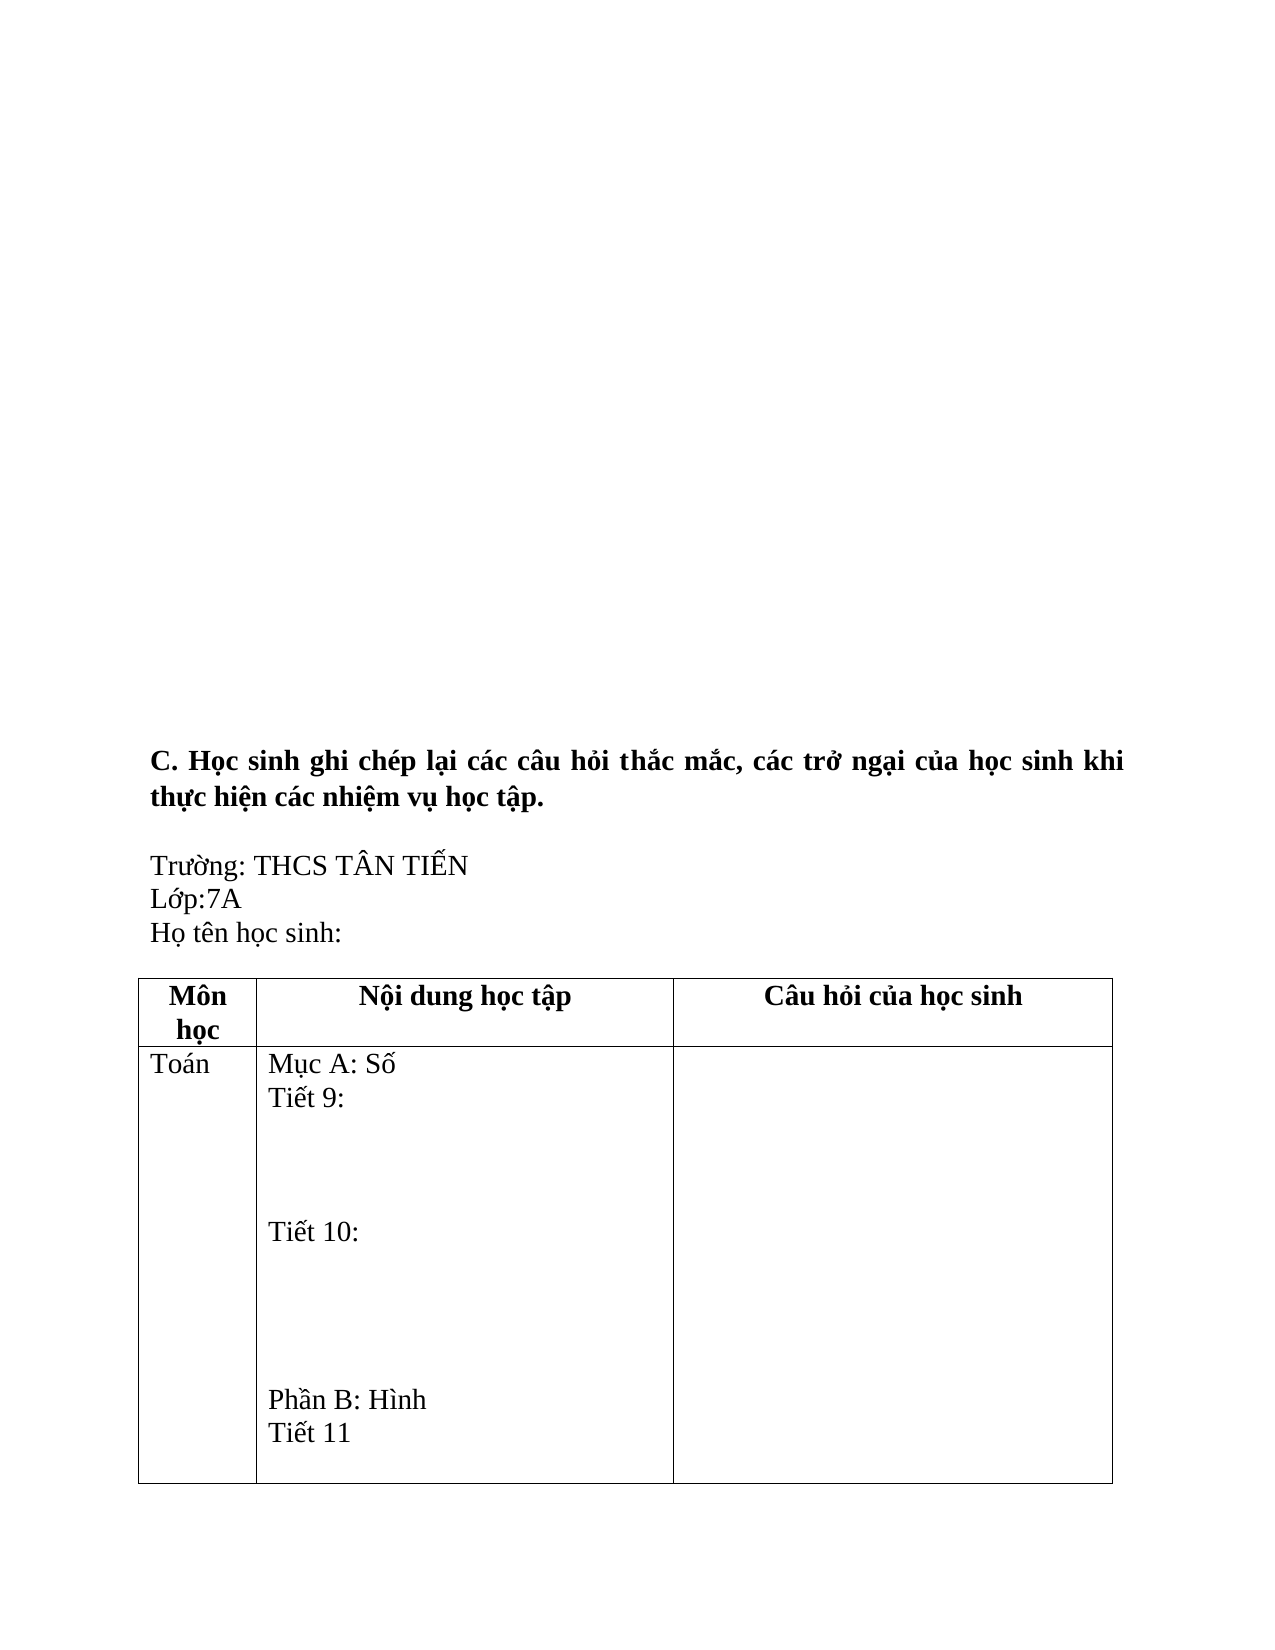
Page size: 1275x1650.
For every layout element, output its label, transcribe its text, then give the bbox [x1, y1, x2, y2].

table_header Môn học [139, 979, 256, 1046]
text Trường: THCS TÂN TIẾN [150, 848, 1125, 882]
text Họ tên học sinh: [150, 915, 1125, 949]
table_header Câu hỏi của học sinh [674, 979, 1112, 1046]
text Lớp:7A [150, 882, 1125, 915]
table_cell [257, 1047, 673, 1483]
table_header Nội dung học tập [257, 979, 673, 1046]
text C. Học sinh ghi chép lại các câu hỏi thắc mắc, các trở ngại của học sinh khi thực hiện các nhiệm vụ học tập. [150, 743, 1125, 813]
table_cell [674, 1047, 1112, 1483]
table_cell Toán [139, 1047, 256, 1483]
